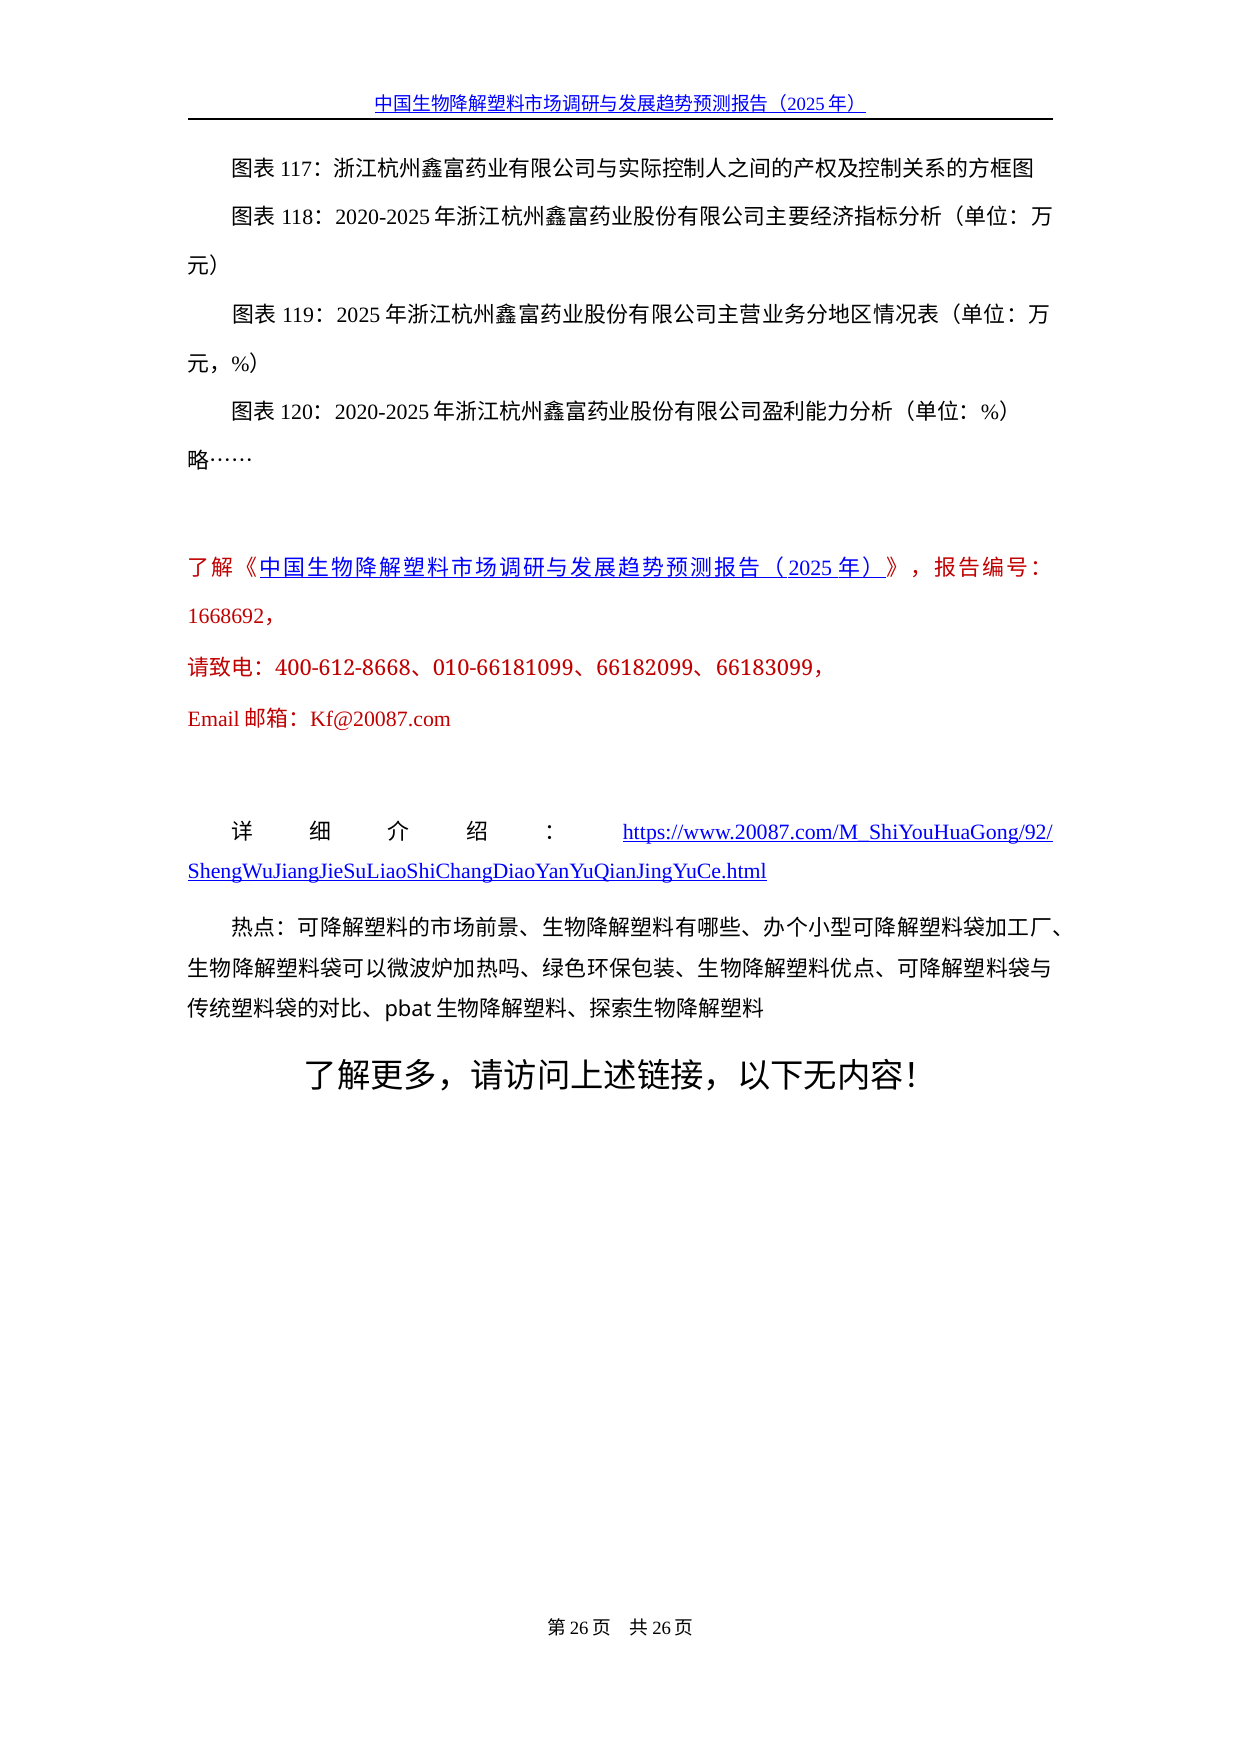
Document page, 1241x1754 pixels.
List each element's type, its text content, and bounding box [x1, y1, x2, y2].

text 了解《中国生物降解塑料市场调研与发展趋势预测报告（2025年）》，报告编号：1668692， [187, 549, 1053, 630]
title 了解更多，请访问上述链接，以下无内容！ [187, 1041, 1053, 1106]
text 请致电：400-612-8668、010-66181099、66182099、66183099， [187, 649, 1053, 682]
text 热点：可降解塑料的市场前景、生物降解塑料有哪些、办个小型可降解塑料袋加工厂、生物降解塑料袋可以微波炉加热吗、绿色环保包装、生物降解塑料优点、可降解塑料袋与传统塑料袋的对比、pbat生物降解塑料、探索生物降解塑料 [187, 909, 1053, 1023]
text Email邮箱：Kf@20087.com [187, 701, 1053, 733]
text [187, 150, 1053, 475]
text 详细介绍：https://www.20087.com/M_ShiYouHuaGong/92/ShengWuJiangJieSuLiaoShiChangDiaoYanYuQianJingYuCe.html [187, 814, 1053, 887]
